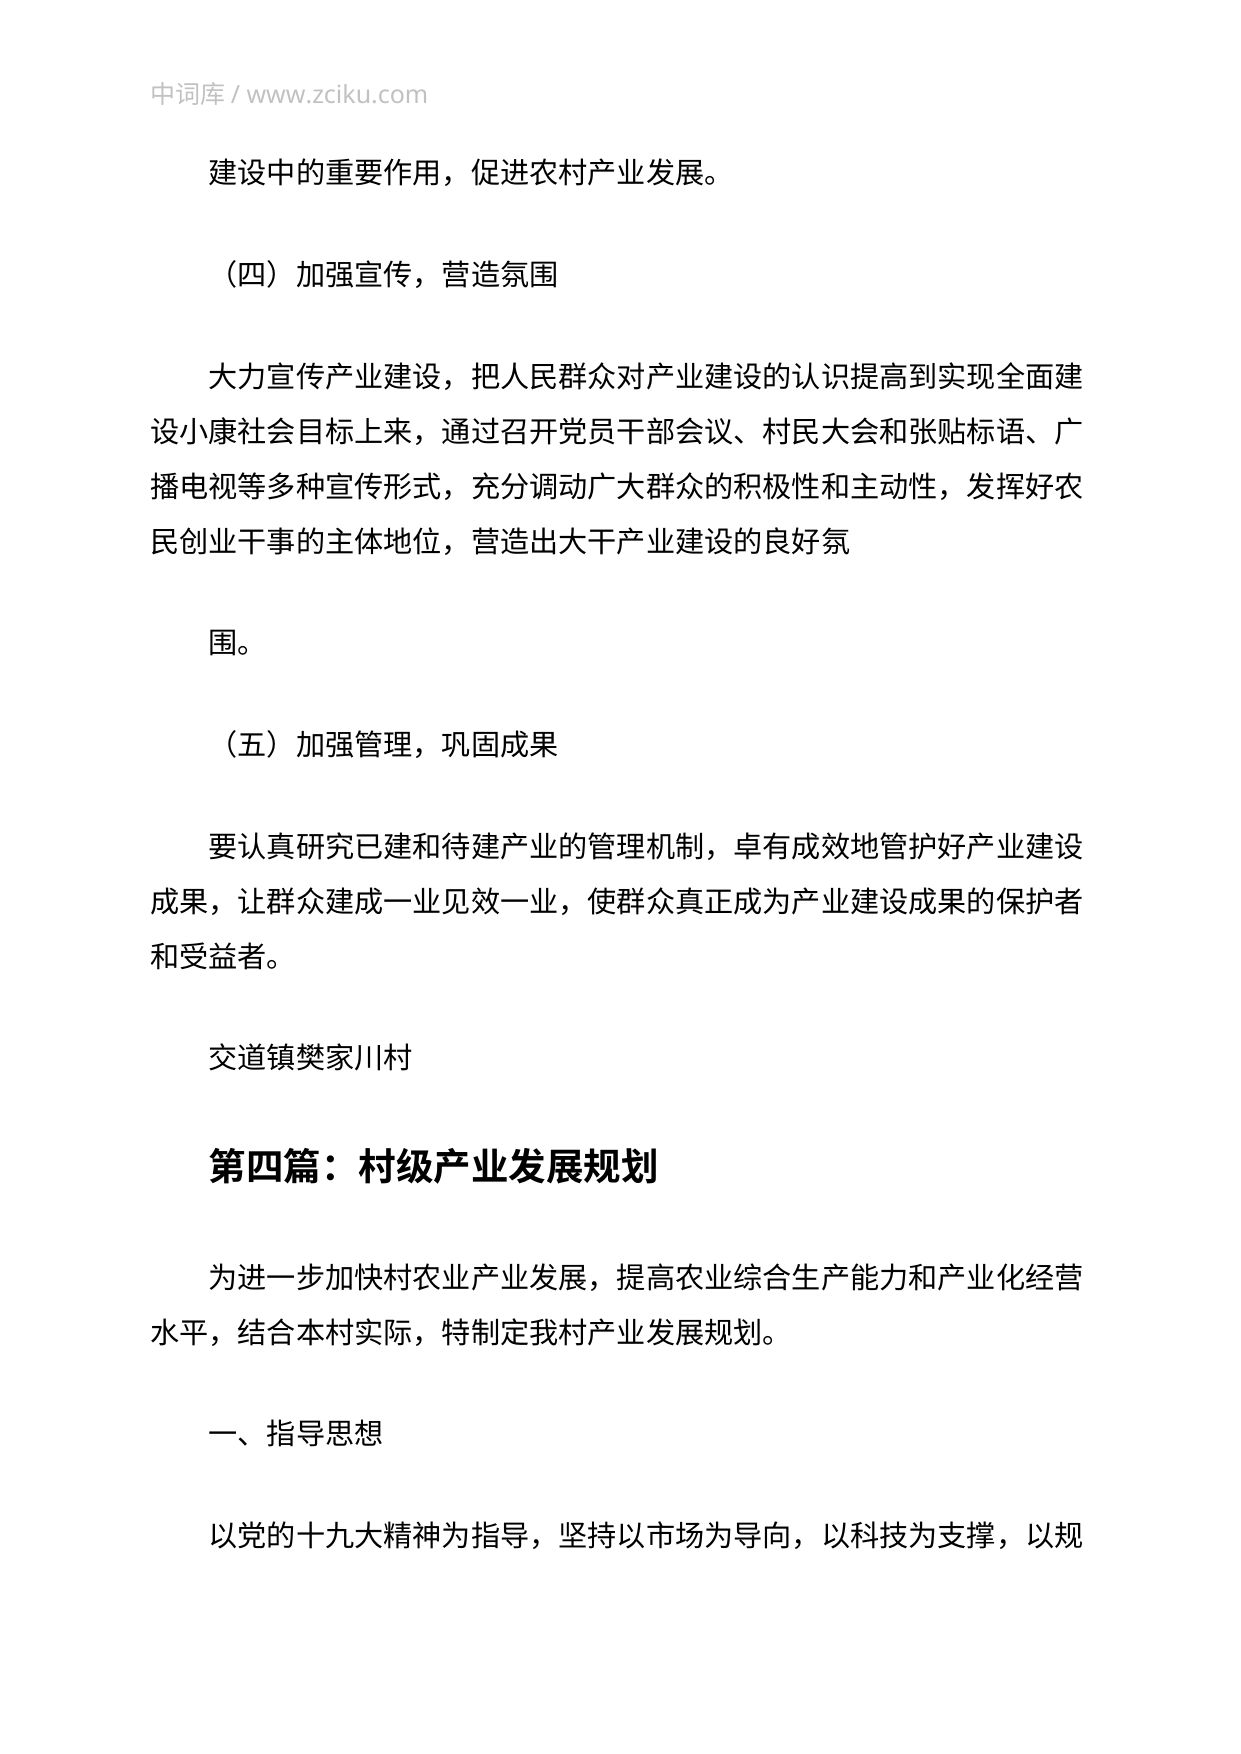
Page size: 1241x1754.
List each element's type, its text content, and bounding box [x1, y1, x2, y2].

text 大力宣传产业建设，把人民群众对产业建设的认识提高到实现全面建设小康社会目标上来，通过召开党员干部会议、村民大会和张贴标语、广播电视等多种宣传形式，充分调动广大群众的积极性和主动性，发挥好农民创业干事的主体地位，营造出大干产业建设的良好氛 [150, 353, 1090, 561]
text 围。 [150, 620, 1090, 662]
text 要认真研究已建和待建产业的管理机制，卓有成效地管护好产业建设成果，让群众建成一业见效一业，使群众真正成为产业建设成果的保护者和受益者。 [150, 823, 1090, 976]
text 一、指导思想 [150, 1411, 1090, 1453]
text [150, 1513, 1090, 1555]
text 为进一步加快村农业产业发展，提高农业综合生产能力和产业化经营水平，结合本村实际，特制定我村产业发展规划。 [150, 1254, 1090, 1351]
text 第四篇：村级产业发展规划 [150, 1137, 1090, 1191]
text （四）加强宣传，营造氛围 [150, 252, 1090, 294]
text 交道镇樊家川村 [150, 1035, 1090, 1077]
text （五）加强管理，巩固成果 [150, 722, 1090, 764]
text 建设中的重要作用，促进农村产业发展。 [150, 150, 1090, 192]
